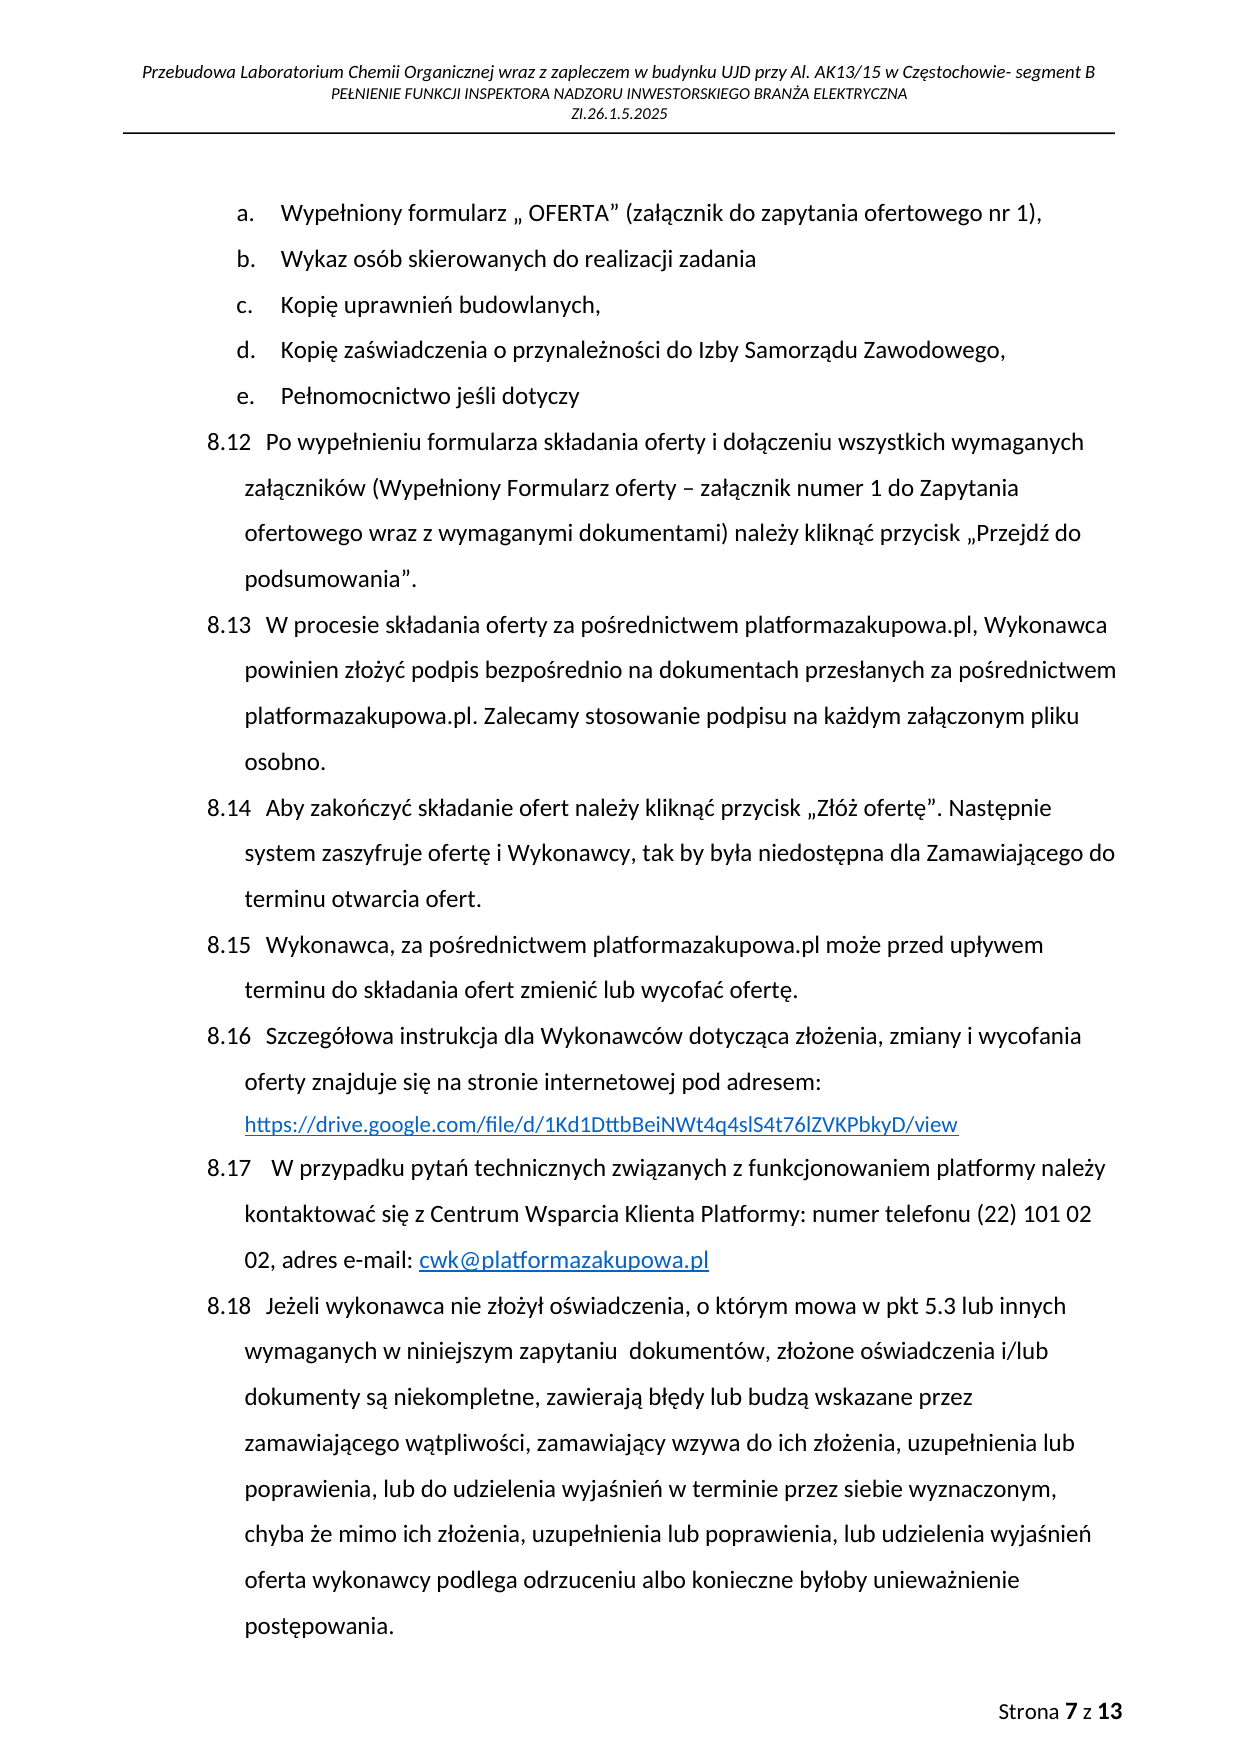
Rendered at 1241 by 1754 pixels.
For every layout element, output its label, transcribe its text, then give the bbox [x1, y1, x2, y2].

list Kopię zaświadczenia o przynależności do Izby Samorządu Zawodowego, [236, 334, 1092, 365]
list Kopię uprawnień budowlanych, [236, 289, 1092, 319]
list W procesie składania oferty za pośrednictwem platformazakupowa.pl, Wykonawca powinien złożyć podpis bezpośrednio na dokumentach przesłanych za pośrednictwem platformazakupowa.pl. Zalecamy stosowanie podpisu na każdym załączonym pliku osobno. [207, 609, 1122, 777]
list Po wypełnieniu formularza składania oferty i dołączeniu wszystkich wymaganych załączników (Wypełniony Formularz oferty – załącznik numer 1 do Zapytania ofertowego wraz z wymaganymi dokumentami) należy kliknąć przycisk „Przejdź do podsumowania”. [207, 426, 1122, 594]
list Jeżeli wykonawca nie złożył oświadczenia, o którym mowa w pkt 5.3 lub innych wymaganych w niniejszym zapytaniu dokumentów, złożone oświadczenia i/lub dokumenty są niekompletne, zawierają błędy lub budzą wskazane przez zamawiającego wątpliwości, zamawiający wzywa do ich złożenia, uzupełnienia lub poprawienia, lub do udzielenia wyjaśnień w terminie przez siebie wyznaczonym, chyba że mimo ich złożenia, uzupełnienia lub poprawienia, lub udzielenia wyjaśnień oferta wykonawcy podlega odrzuceniu albo konieczne byłoby unieważnienie postępowania. [207, 1290, 1122, 1640]
list Wykonawca, za pośrednictwem platformazakupowa.pl może przed upływem terminu do składania ofert zmienić lub wycofać ofertę. [207, 929, 1122, 1005]
list Wykaz osób skierowanych do realizacji zadania [236, 243, 1092, 273]
list Aby zakończyć składanie ofert należy kliknąć przycisk „Złóż ofertę”. Następnie system zaszyfruje ofertę i Wykonawcy, tak by była niedostępna dla Zamawiającego do terminu otwarcia ofert. [207, 792, 1122, 914]
list Pełnomocnictwo jeśli dotyczy [236, 380, 1092, 411]
list Wypełniony formularz „ OFERTA” (załącznik do zapytania ofertowego nr 1), [236, 197, 1092, 228]
list Szczegółowa instrukcja dla Wykonawców dotycząca złożenia, zmiany i wycofania oferty znajduje się na stronie internetowej pod adresem: https://drive.google.com/file/d/1Kd1DttbBeiNWt4q4slS4t76lZVKPbkyD/view [207, 1020, 1122, 1139]
list W przypadku pytań technicznych związanych z funkcjonowaniem platformy należy kontaktować się z Centrum Wsparcia Klienta Platformy: numer telefonu (22) 101 02 02, adres e-mail: cwk@platformazakupowa.pl [207, 1153, 1122, 1274]
